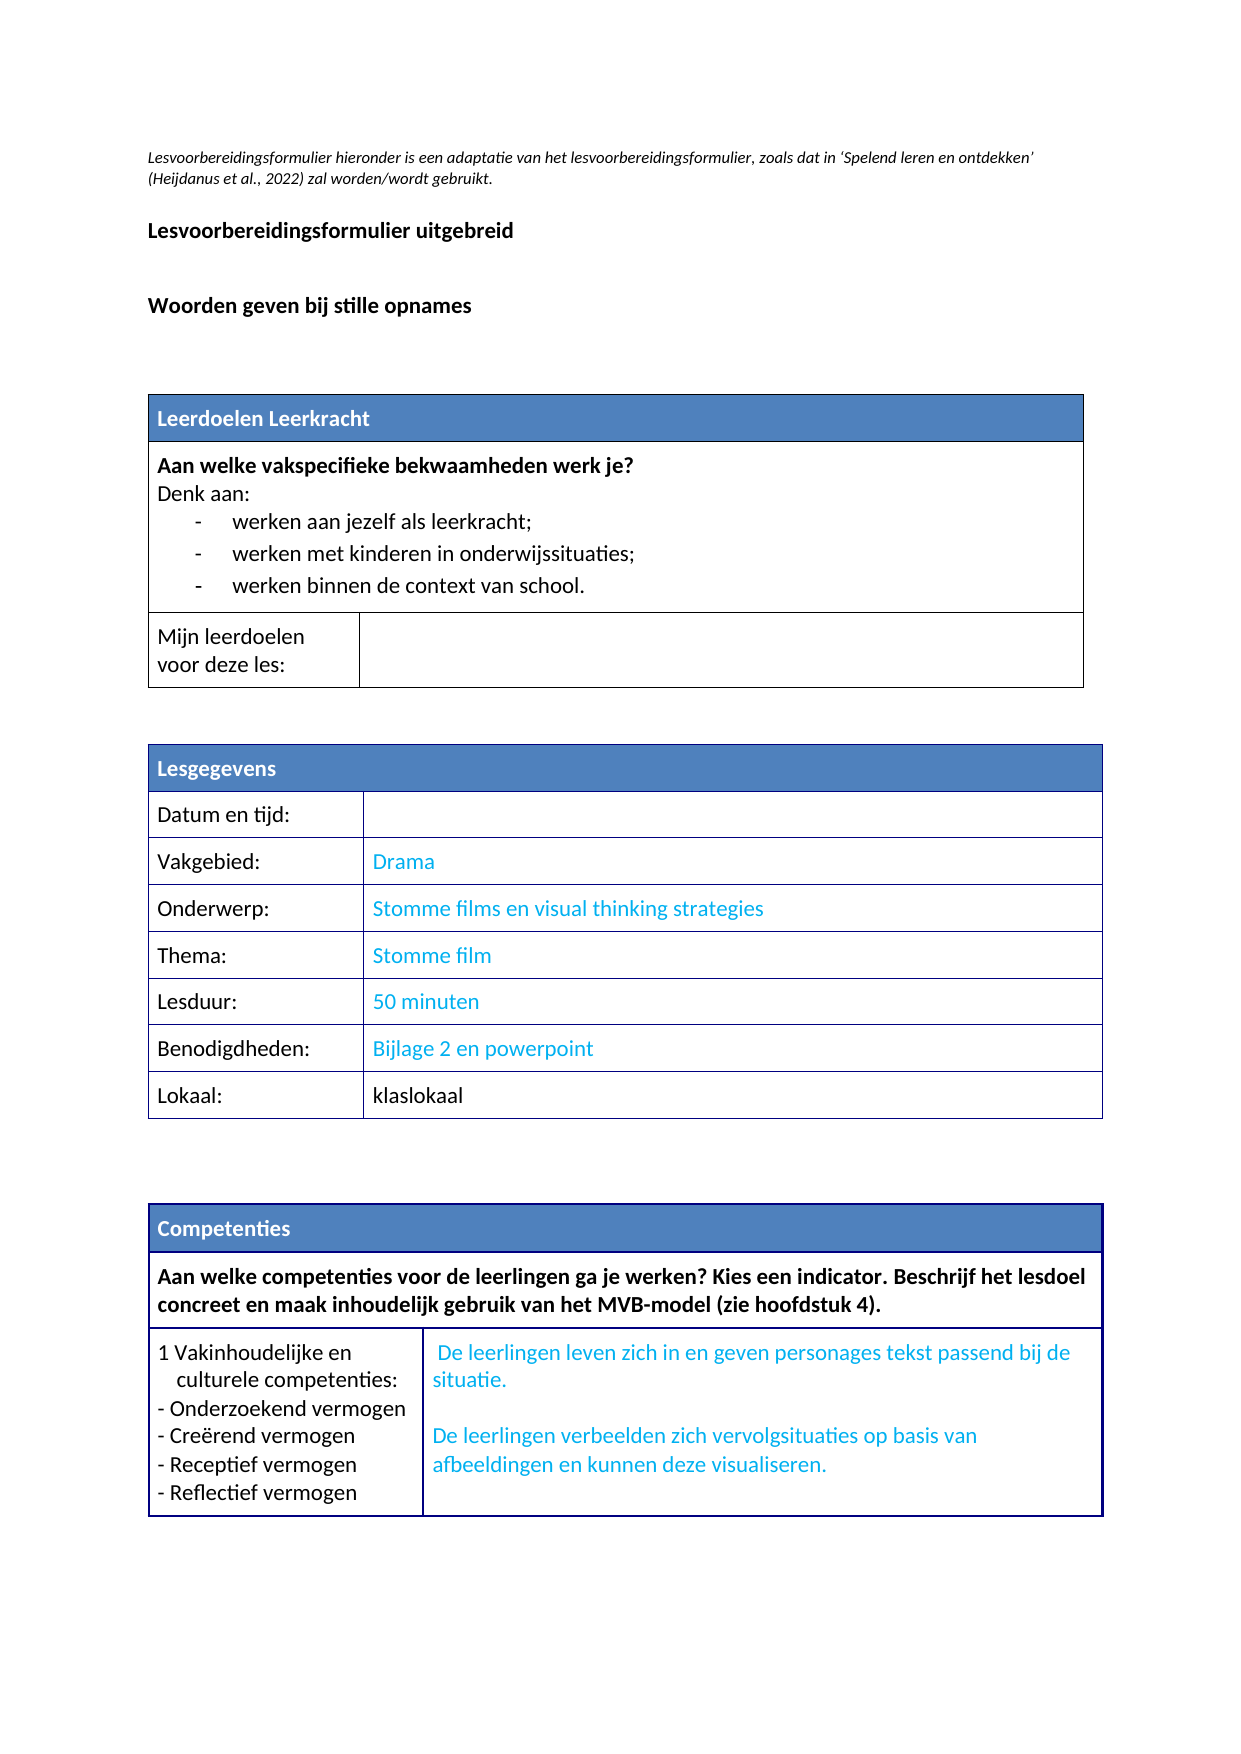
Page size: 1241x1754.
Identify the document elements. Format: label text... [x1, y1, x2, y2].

table_cell Vakgebied: [149, 838, 363, 884]
table_header Competenties [150, 1205, 1101, 1251]
table_cell Thema: [149, 932, 363, 978]
table_cell De leerlingen leven zich in en geven personages tekst passend bij de situatie. De leerlingen verbeelden zich vervolgsituaties op basis van afbeeldingen en kunnen deze visualiseren. [424, 1329, 1101, 1514]
table_cell Stomme film [364, 932, 1102, 978]
table_cell 1 Vakinhoudelijke en culturele competenties: - Onderzoekend vermogen - Creërend vermogen - Receptief vermogen - Reflectief vermogen [150, 1329, 422, 1514]
table_cell Mijn leerdoelen voor deze les: [149, 613, 359, 687]
table_cell klaslokaal [364, 1072, 1102, 1118]
table_cell Onderwerp: [149, 885, 363, 931]
table_cell Drama [364, 838, 1102, 884]
table_cell Datum en tijd: [149, 792, 363, 837]
text Woorden geven bij stille opnames [148, 291, 1093, 319]
table_cell Stomme films en visual thinking strategies [364, 885, 1102, 931]
text Lesvoorbereidingsformulier hieronder is een adaptatie van het lesvoorbereidingsformulier, zoals dat in ‘Spelend leren en ontdekken’ (Heijdanus et al., 2022) zal worden/wordt gebruikt. [148, 148, 1093, 188]
table_header Lesgegevens [149, 745, 1102, 791]
table_cell Lesduur: [149, 979, 363, 1024]
table_cell 50 minuten [364, 979, 1102, 1024]
table_cell [360, 613, 1083, 687]
text Lesvoorbereidingsformulier uitgebreid [148, 216, 1093, 244]
table_cell Aan welke competenties voor de leerlingen ga je werken? Kies een indicator. Beschrijf het lesdoel concreet en maak inhoudelijk gebruik van het MVB-model (zie hoofdstuk 4). [150, 1253, 1101, 1327]
table_cell Benodigdheden: [149, 1025, 363, 1071]
table_cell Bijlage 2 en powerpoint [364, 1025, 1102, 1071]
table_cell Lokaal: [149, 1072, 363, 1118]
table_cell Aan welke vakspecifieke bekwaamheden werk je? Denk aan: werken aan jezelf als leerkracht; werken met kinderen in onderwijssituaties; werken binnen de context van school. [149, 442, 1083, 612]
table_cell [364, 792, 1102, 837]
table_header Leerdoelen Leerkracht [149, 395, 1083, 441]
